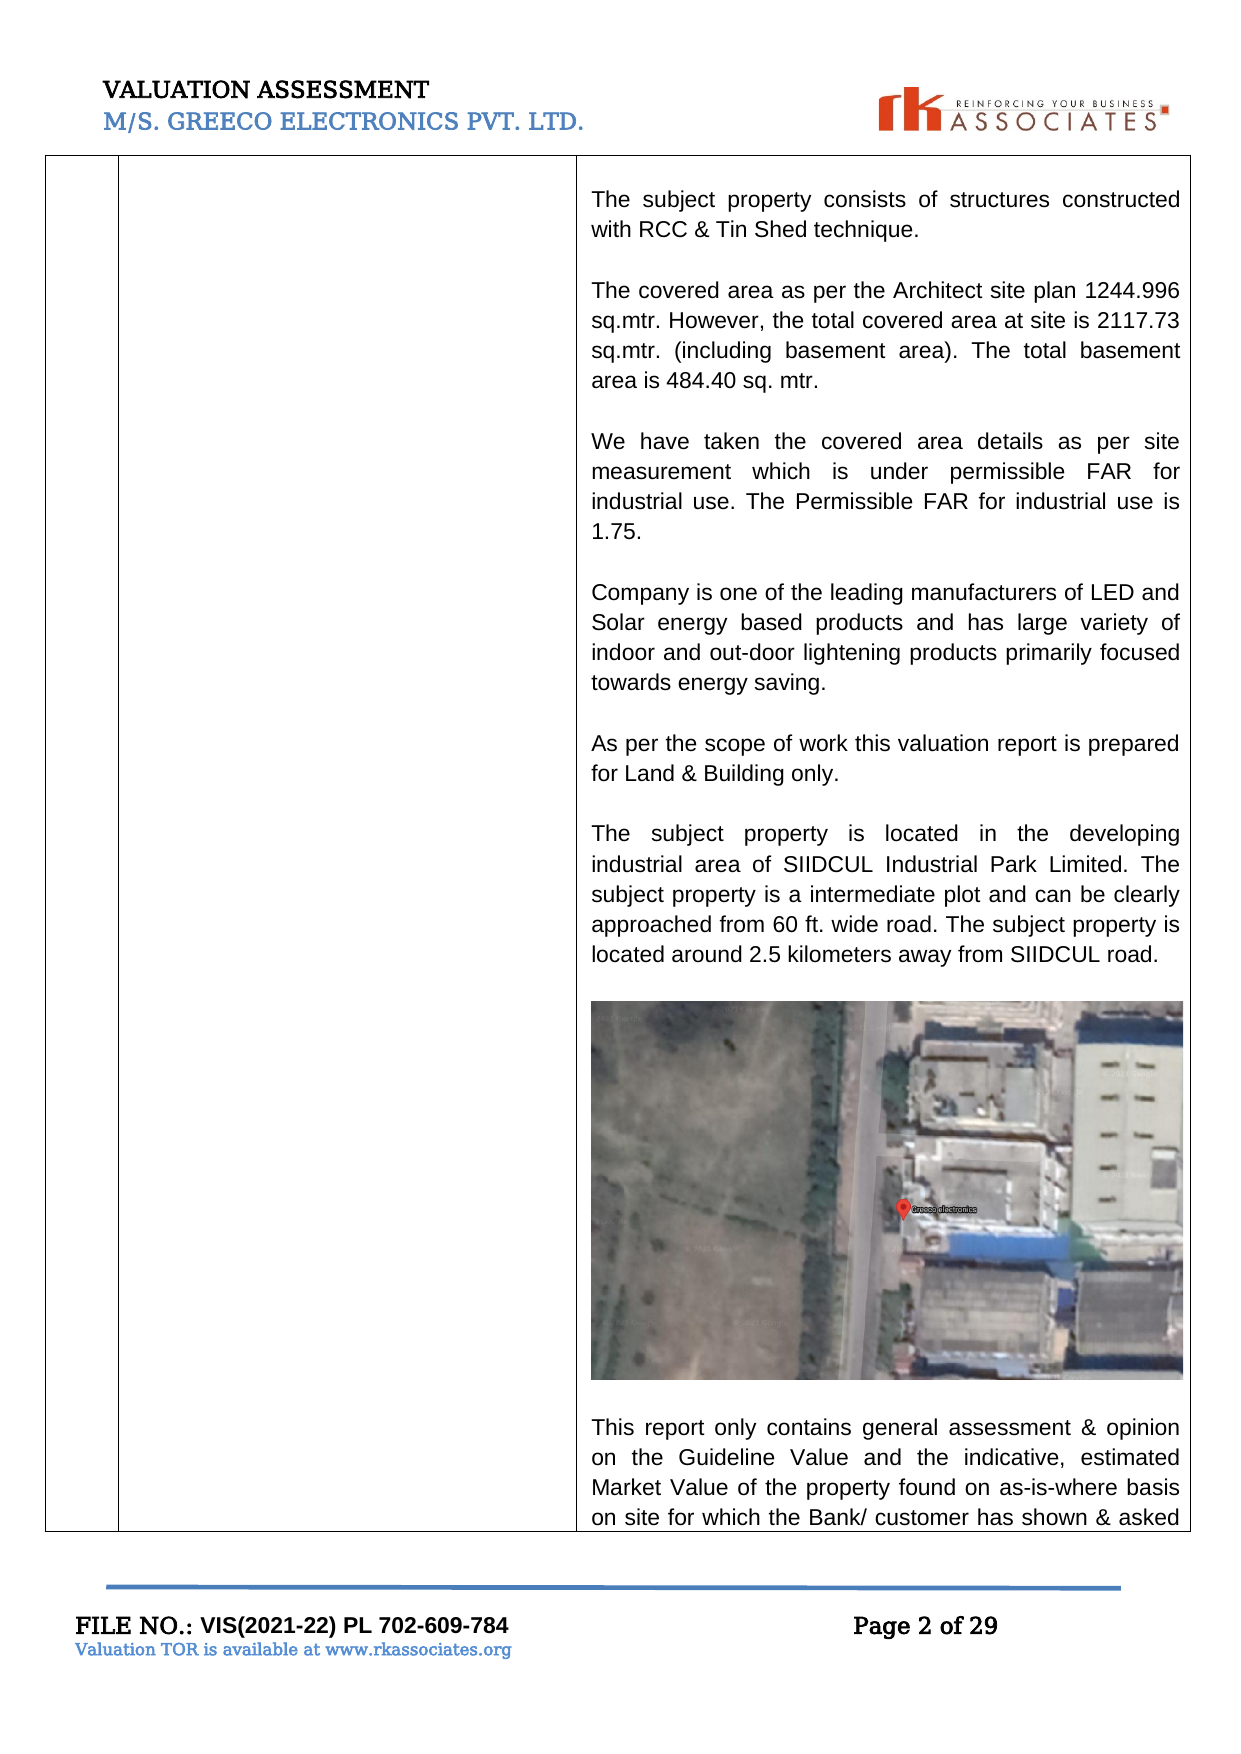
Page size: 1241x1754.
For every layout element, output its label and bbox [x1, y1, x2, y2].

table_cell [119, 156, 576, 1531]
table_cell [577, 156, 1190, 1531]
picture [878, 87, 1170, 131]
table_cell [46, 156, 118, 1531]
